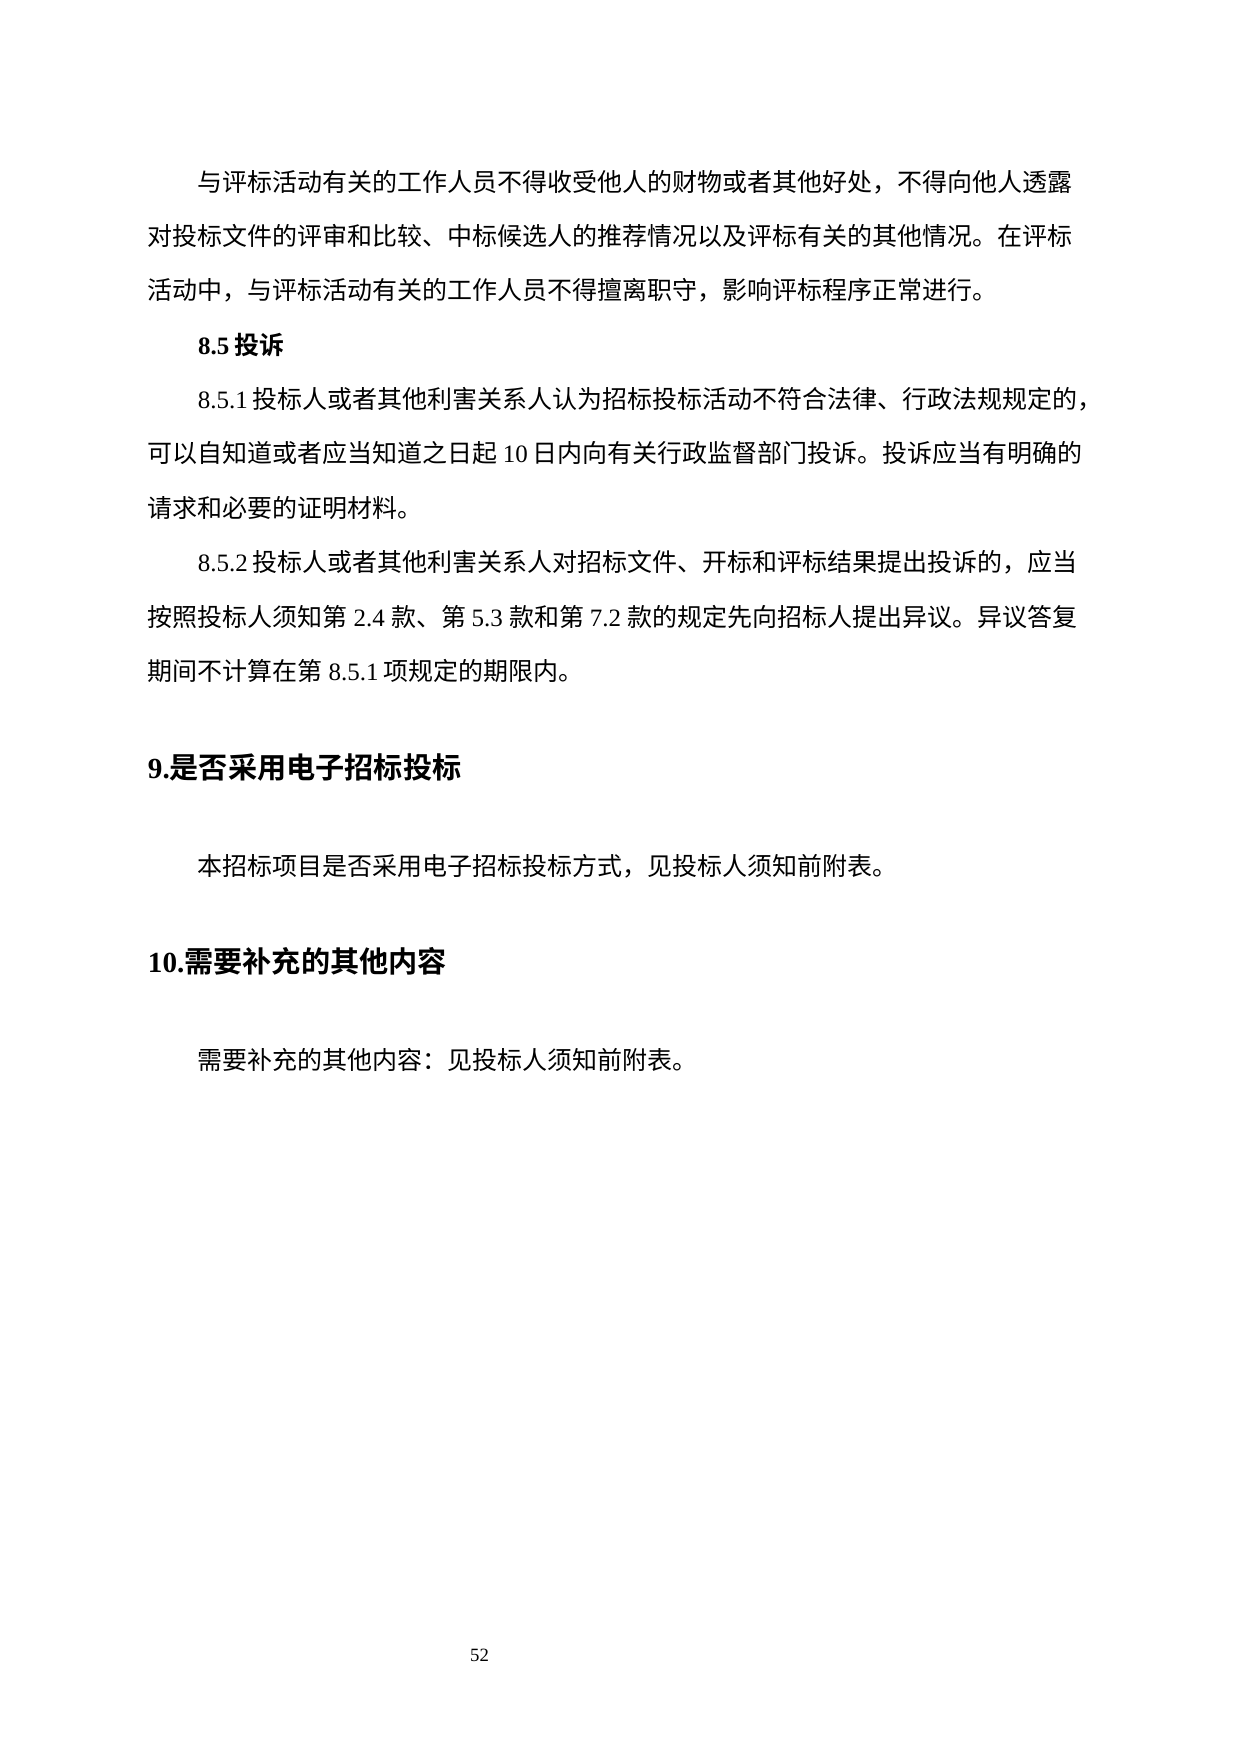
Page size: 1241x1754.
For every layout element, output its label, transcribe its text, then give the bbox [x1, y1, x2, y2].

text 与评标活动有关的工作人员不得收受他人的财物或者其他好处，不得向他人透露对投标文件的评审和比较、中标候选人的推荐情况以及评标有关的其他情况。在评标活动中，与评标活动有关的工作人员不得擅离职守，影响评标程序正常进行。 [148, 162, 1093, 307]
text 8.5.2投标人或者其他利害关系人对招标文件、开标和评标结果提出投诉的，应当按照投标人须知第 2.4 款、第 5.3 款和第 7.2 款的规定先向招标人提出异议。异议答复期间不计算在第 8.5.1项规定的期限内。 [148, 543, 1093, 688]
text 需要补充的其他内容：见投标人须知前附表。 [148, 1041, 1093, 1077]
subtitle 10.需要补充的其他内容 [148, 927, 1093, 992]
text 本招标项目是否采用电子招标投标方式，见投标人须知前附表。 [148, 846, 1093, 882]
subtitle 9.是否采用电子招标投标 [148, 733, 1093, 798]
text 8.5投诉 [148, 325, 1093, 361]
text 8.5.1投标人或者其他利害关系人认为招标投标活动不符合法律、行政法规规定的，可以自知道或者应当知道之日起10日内向有关行政监督部门投诉。投诉应当有明确的请求和必要的证明材料。 [148, 379, 1093, 524]
